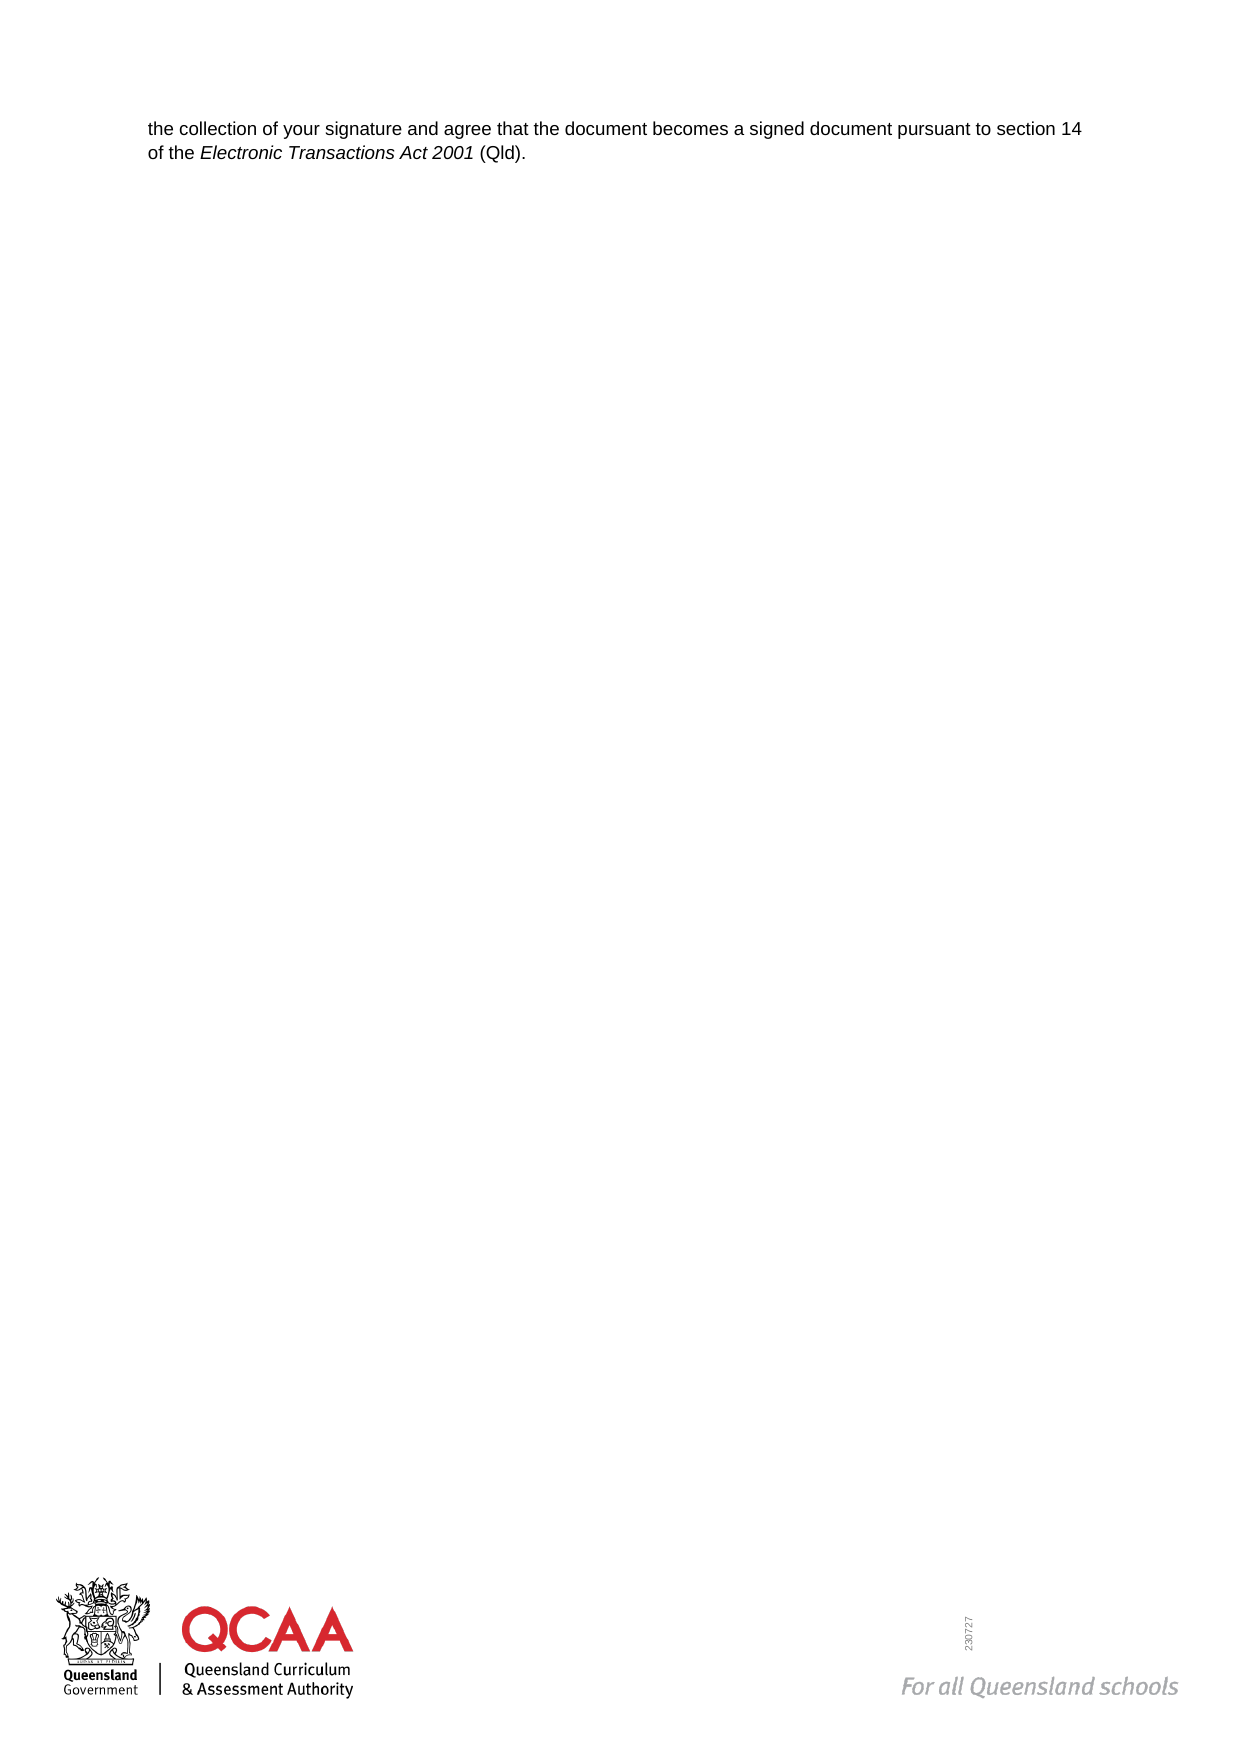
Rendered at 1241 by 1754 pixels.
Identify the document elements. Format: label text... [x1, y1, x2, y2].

picture [0, 1574, 1240, 1754]
